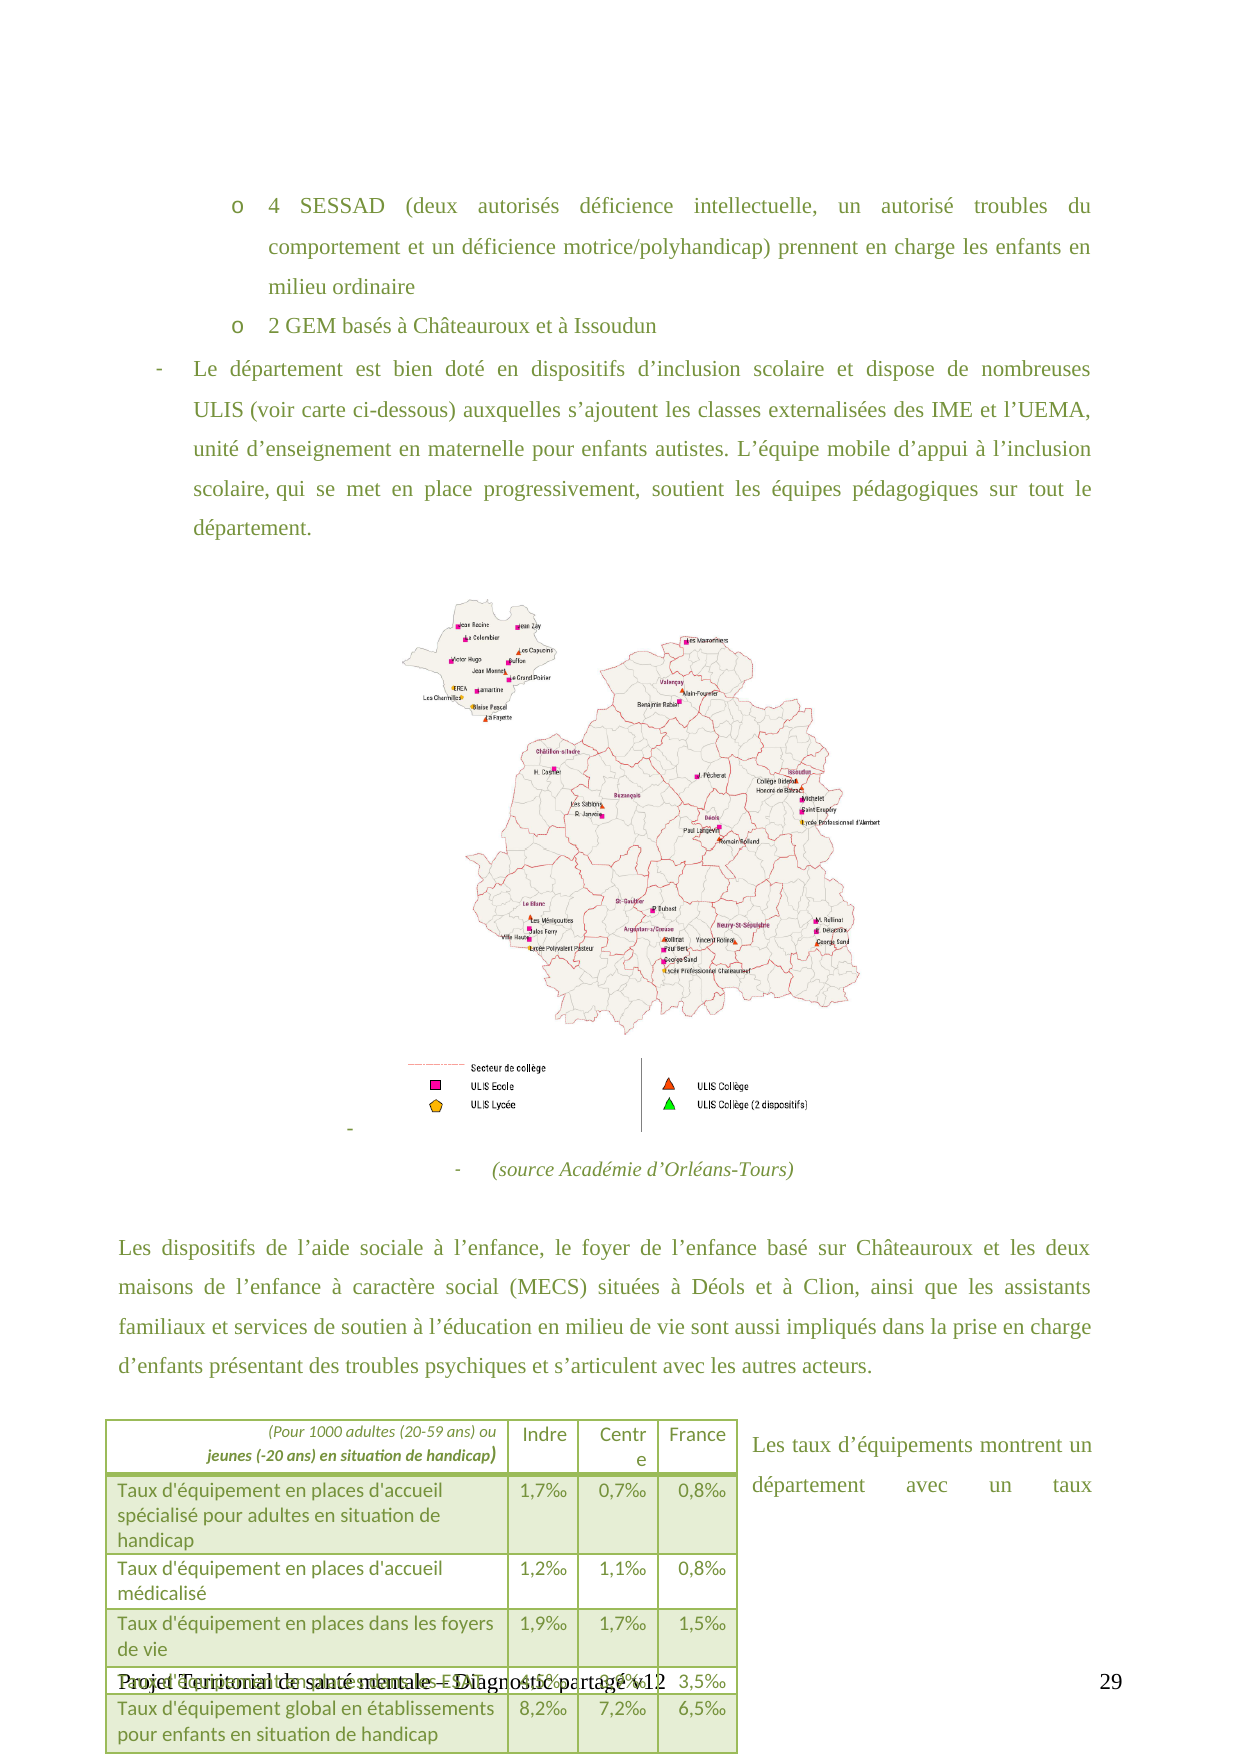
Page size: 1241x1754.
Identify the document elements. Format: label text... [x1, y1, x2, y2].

table_cell Taux d'équipement en places d'accueil médicalisé [107, 1555, 507, 1608]
table_cell 1,7‰ [579, 1610, 657, 1666]
table_header (Pour 1000 adultes (20-59 ans) ou jeunes (-20 ans) en situation de handicap) [107, 1421, 507, 1472]
table_cell 1,9‰ [509, 1610, 577, 1666]
table_cell Taux d'équipement en places d'accueil spécialisé pour adultes en situation de handicap [107, 1477, 507, 1553]
table_header Centre [579, 1421, 657, 1472]
table_cell 0,8‰ [659, 1555, 736, 1608]
text Les dispositifs de l’aide sociale à l’enfance, le foyer de l’enfance basé sur Châteauroux et les deux maisons de l’enfance à caractère social (MECS) situées à Déols et à Clion, ainsi que les assistants familiaux et services de soutien à l’éducation en milieu de vie sont aussi impliqués dans la prise en charge d’enfants présentant des troubles psychiques et s’articulent avec les autres acteurs. [118, 1234, 1092, 1378]
table_cell 8,2‰ [509, 1695, 577, 1752]
table_cell 3,9‰ [579, 1668, 657, 1693]
table_cell 1,1‰ [579, 1555, 657, 1608]
table_cell 6,5‰ [659, 1695, 736, 1752]
picture [383, 593, 902, 1137]
table_cell 7,2‰ [579, 1695, 657, 1752]
table_cell 1,7‰ [509, 1477, 577, 1553]
list (source Académie d’Orléans-Tours) [156, 1156, 1092, 1182]
list 2 GEM basés à Châteauroux et à Issoudun [231, 312, 1092, 341]
table_cell Taux d'équipement en places dans les foyers de vie [107, 1610, 507, 1666]
list 4 SESSAD (deux autorisés déficience intellectuelle, un autorisé troubles du comportement et un déficience motrice/polyhandicap) prennent en charge les enfants en milieu ordinaire [231, 192, 1092, 299]
table_cell 0,7‰ [579, 1477, 657, 1553]
table_header Indre [509, 1421, 577, 1472]
list Le département est bien doté en dispositifs d’inclusion scolaire et dispose de nombreuses ULIS (voir carte ci-dessous) auxquelles s’ajoutent les classes externalisées des IME et l’UEMA, unité d’enseignement en maternelle pour enfants autistes. L’équipe mobile d’appui à l’inclusion scolaire, qui se met en place progressivement, soutient les équipes pédagogiques sur tout le département. [156, 354, 1092, 541]
table_header France [659, 1421, 736, 1472]
table_cell 1,5‰ [659, 1610, 736, 1666]
table_cell 0,8‰ [659, 1477, 736, 1553]
table_cell 3,5‰ [659, 1668, 736, 1693]
table_cell Taux d'équipement en places dans les ESAT [107, 1668, 507, 1693]
table_cell Taux d'équipement global en établissements pour enfants en situation de handicap [107, 1695, 507, 1752]
table_cell 4,5‰ [509, 1668, 577, 1693]
table_cell 1,2‰ [509, 1555, 577, 1608]
